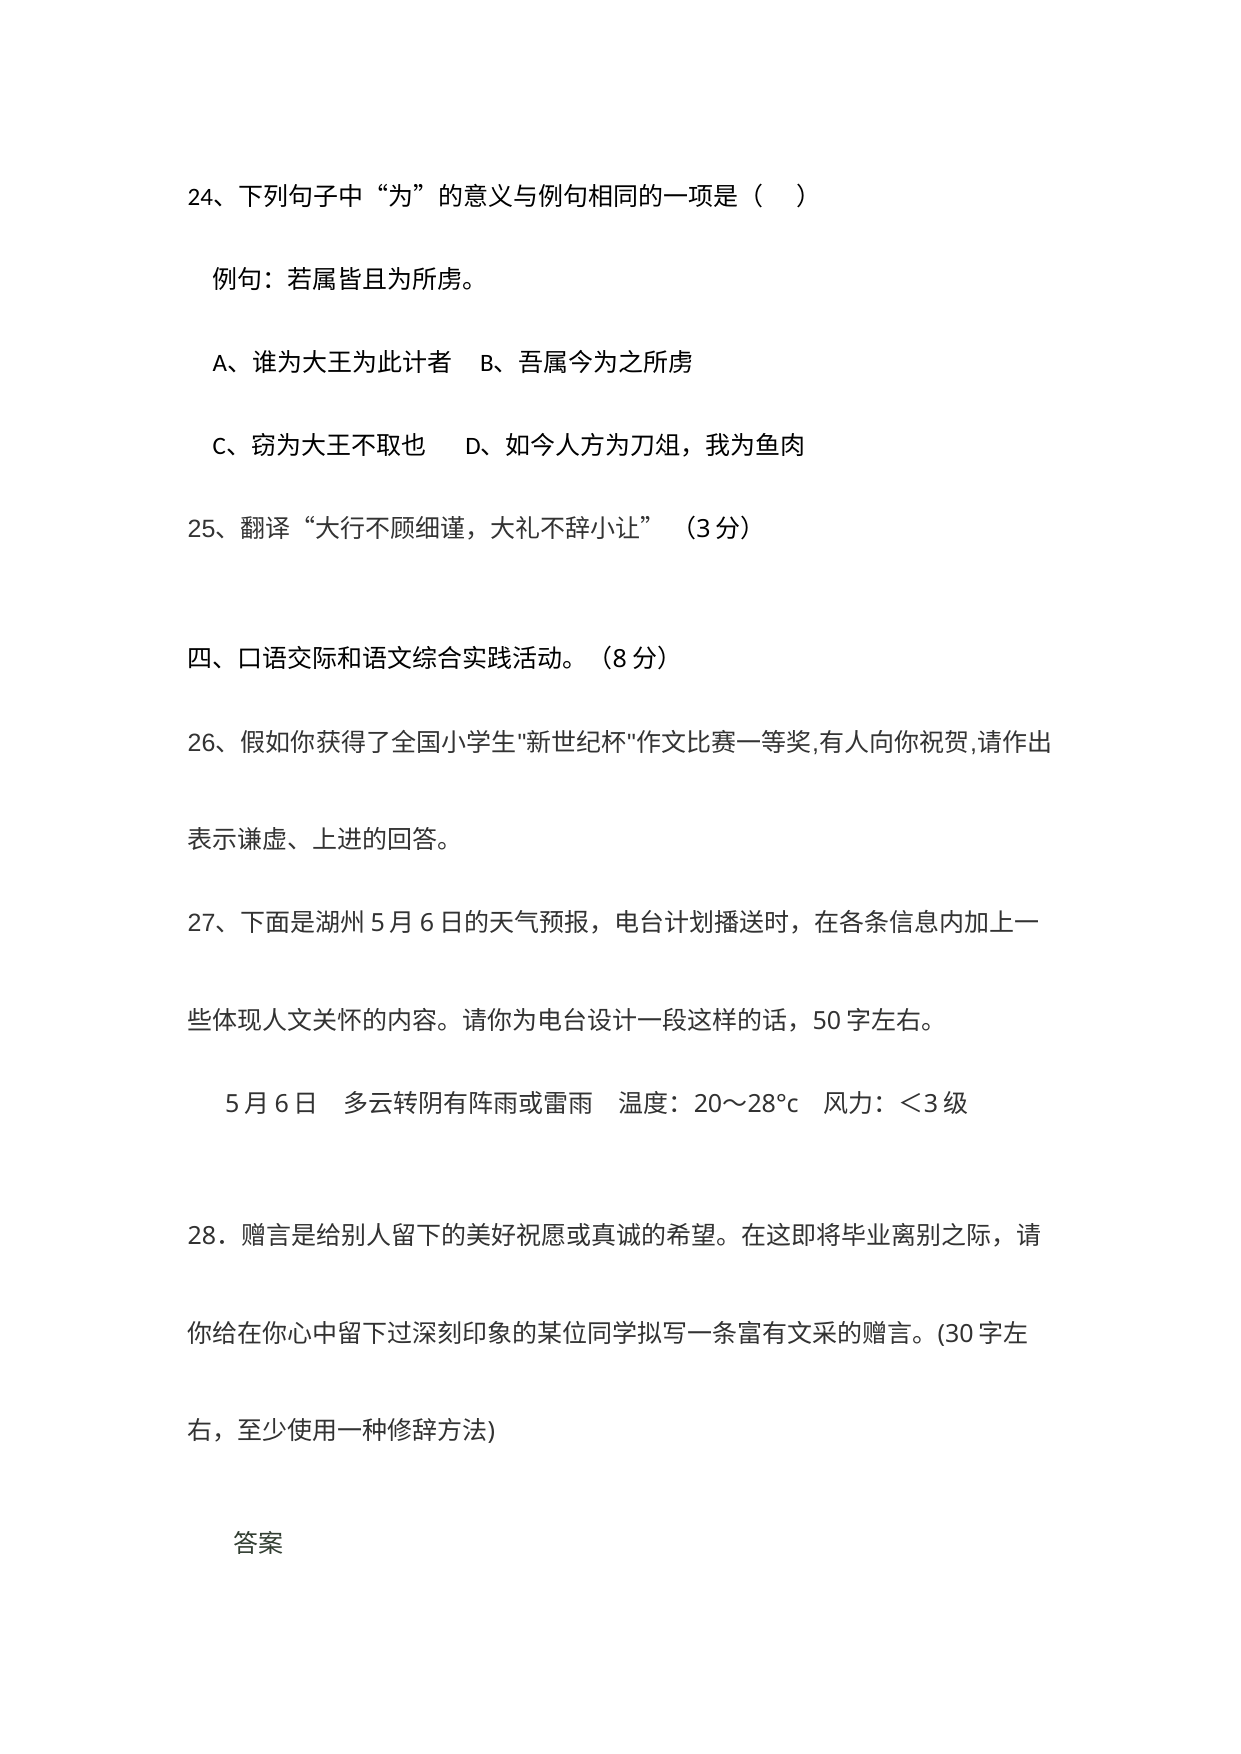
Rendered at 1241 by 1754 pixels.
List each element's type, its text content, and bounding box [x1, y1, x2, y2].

text C、窃为大王不取也 D、如今人方为刀俎，我为鱼肉 [187, 411, 1053, 476]
text 四、口语交际和语文综合实践活动。（8分） [187, 624, 1053, 689]
text 例句：若属皆且为所虏。 [187, 245, 1053, 310]
text 27、下面是湖州5月6日的天气预报，电台计划播送时，在各条信息内加上一些体现人文关怀的内容。请你为电台设计一段这样的话，50字左右。 [187, 888, 1053, 1051]
text A、谁为大王为此计者 B、吾属今为之所虏 [187, 328, 1053, 393]
text 26、假如你获得了全国小学生"新世纪杯"作文比赛一等奖,有人向你祝贺,请作出表示谦虚、上进的回答。 [187, 708, 1053, 870]
text 答案 [187, 1509, 1053, 1574]
text 28．赠言是给别人留下的美好祝愿或真诚的希望。在这即将毕业离别之际，请你给在你心中留下过深刻印象的某位同学拟写一条富有文采的赠言。(30字左右，至少使用一种修辞方法) [187, 1201, 1053, 1461]
text 5月6日 多云转阴有阵雨或雷雨 温度：20～28°c 风力：＜3级 [187, 1069, 1053, 1134]
text 24、下列句子中“为”的意义与例句相同的一项是（ ） [187, 162, 1053, 227]
text 25、翻译“大行不顾细谨，大礼不辞小让” （3分） [187, 494, 1053, 559]
